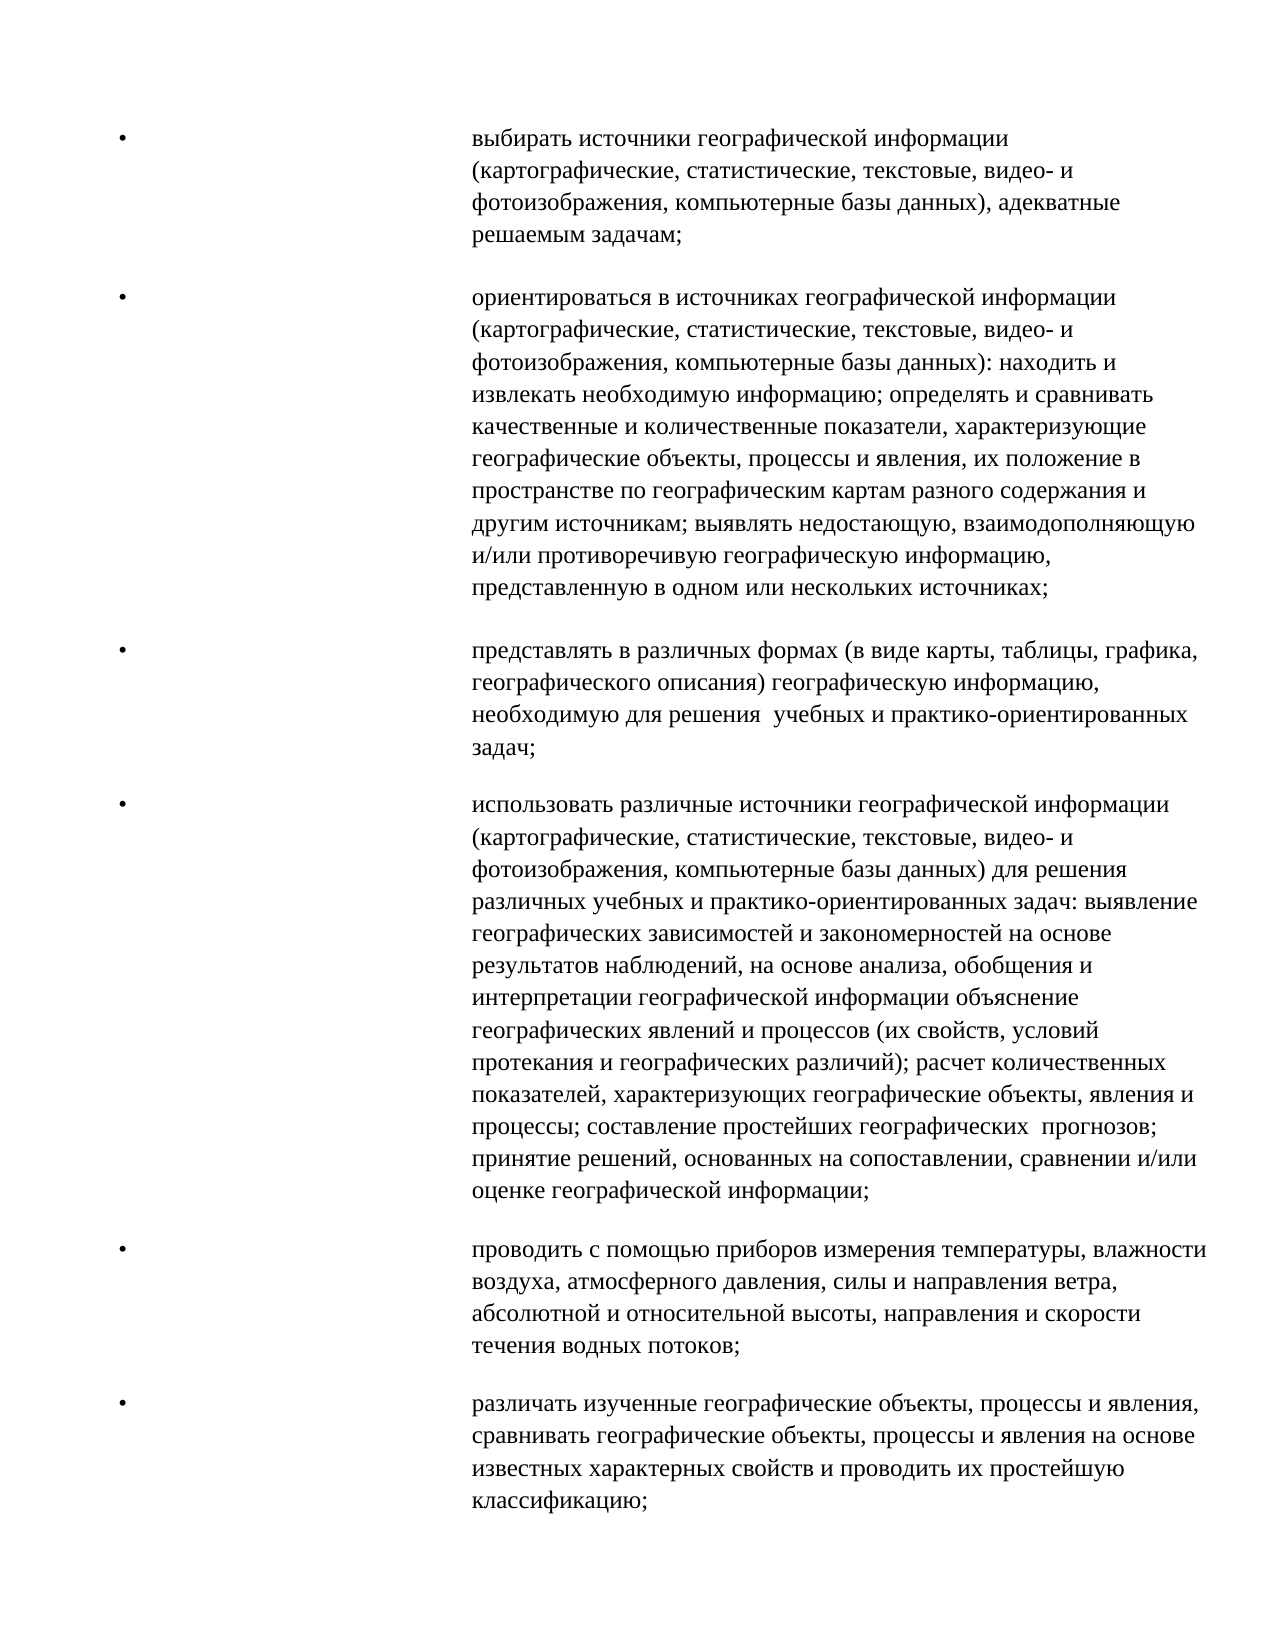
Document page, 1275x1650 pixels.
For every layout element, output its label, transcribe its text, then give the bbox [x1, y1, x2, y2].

list представлять в различных формах (в виде карты, таблицы, графика, географического описания) географическую информацию, необходимую для решения учебных и практико-ориентированных задач; [118, 635, 1221, 761]
list различать изученные географические объекты, процессы и явления, сравнивать географические объекты, процессы и явления на основе известных характерных свойств и проводить их простейшую классификацию; [118, 1388, 1221, 1513]
list проводить с помощью приборов измерения температуры, влажности воздуха, атмосферного давления, силы и направления ветра, абсолютной и относительной высоты, направления и скорости течения водных потоков; [118, 1234, 1221, 1359]
list использовать различные источники географической информации (картографические, статистические, текстовые, видео- и фотоизображения, компьютерные базы данных) для решения различных учебных и практико-ориентированных задач: выявление географических зависимостей и закономерностей на основе результатов наблюдений, на основе анализа, обобщения и интерпретации географической информации объяснение географических явлений и процессов (их свойств, условий протекания и географических различий); расчет количественных показателей, характеризующих географические объекты, явления и процессы; составление простейших географических прогнозов; принятие решений, основанных на сопоставлении, сравнении и/или оценке географической информации; [118, 789, 1221, 1204]
list выбирать источники географической информации (картографические, статистические, текстовые, видео- и фотоизображения, компьютерные базы данных), адекватные решаемым задачам; [118, 123, 1221, 248]
list ориентироваться в источниках географической информации (картографические, статистические, текстовые, видео- и фотоизображения, компьютерные базы данных): находить и извлекать необходимую информацию; определять и сравнивать качественные и количественные показатели, характеризующие географические объекты, процессы и явления, их положение в пространстве по географическим картам разного содержания и другим источникам; выявлять недостающую, взаимодополняющую и/или противоречивую географическую информацию, представленную в одном или нескольких источниках; [118, 282, 1221, 601]
